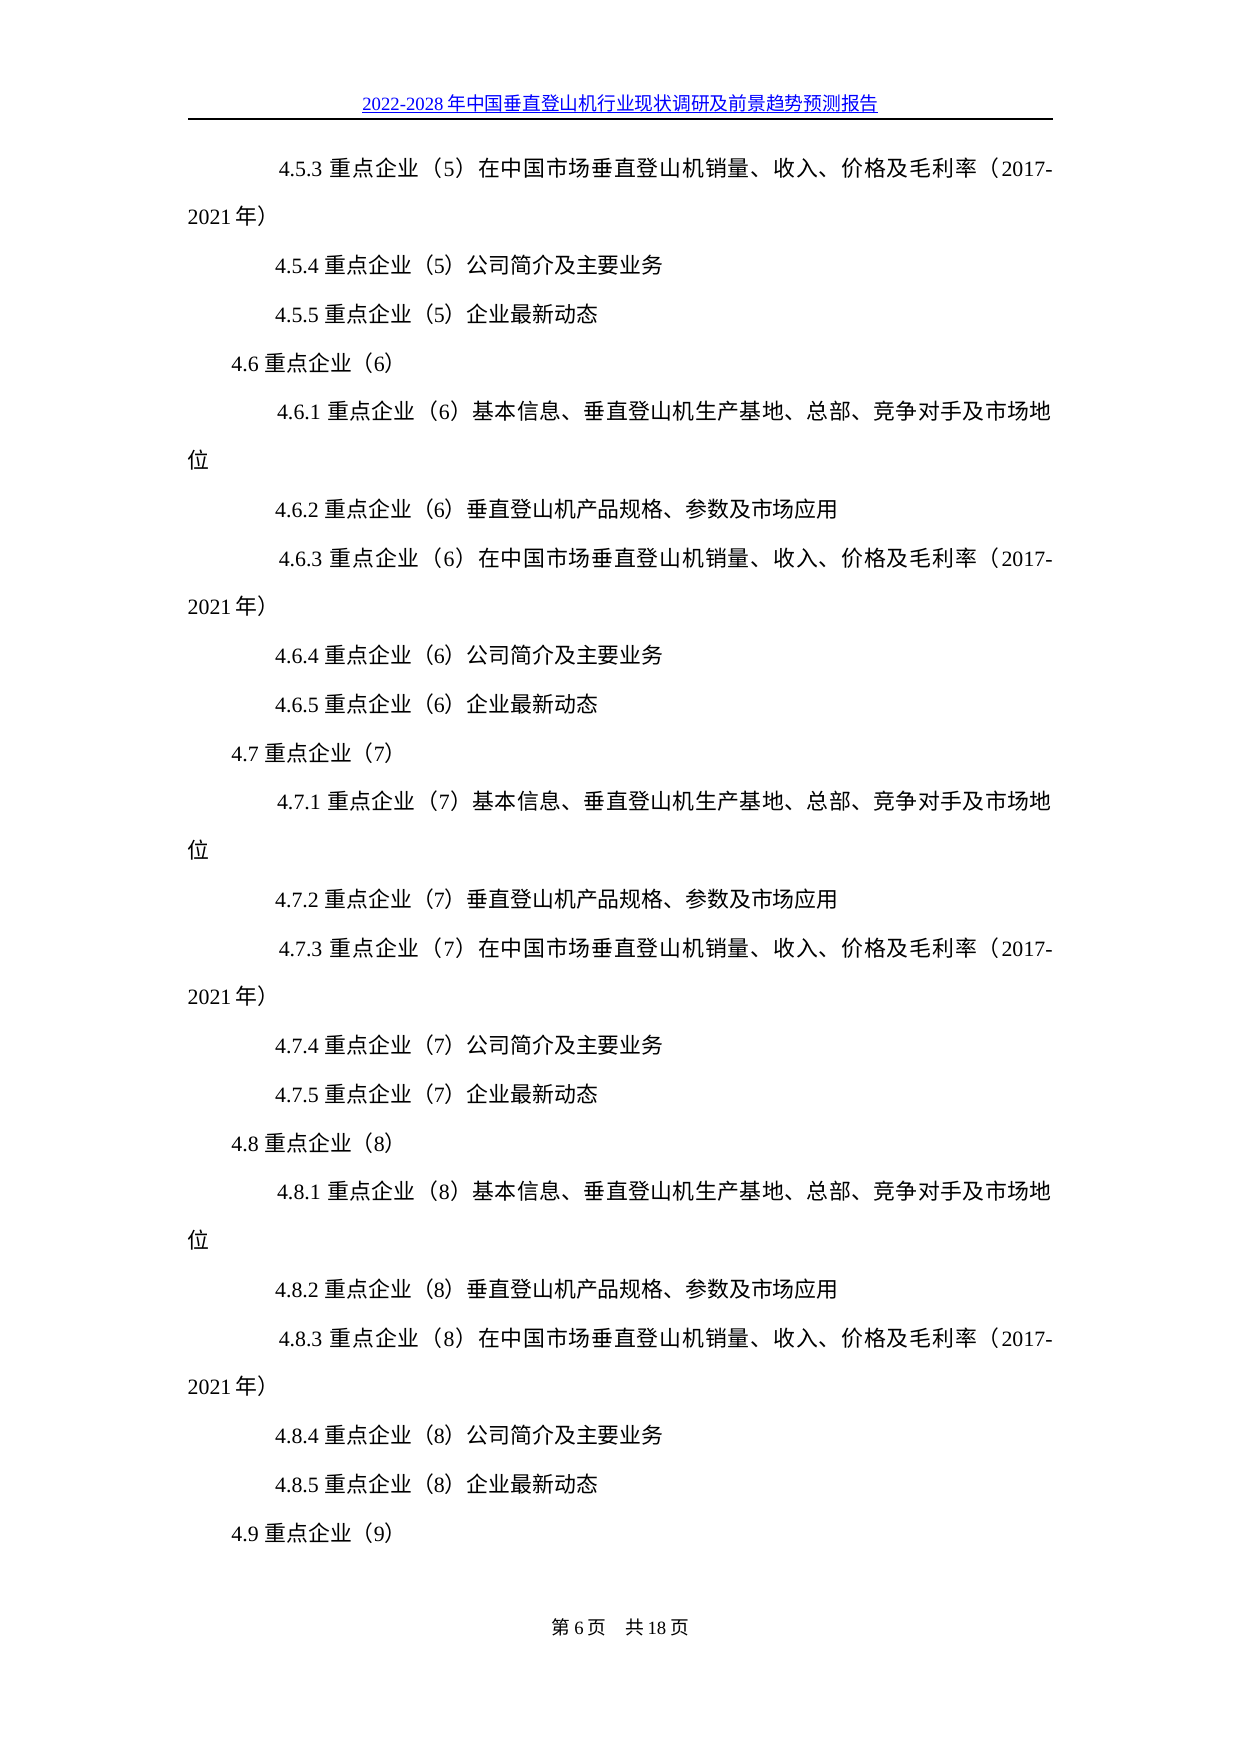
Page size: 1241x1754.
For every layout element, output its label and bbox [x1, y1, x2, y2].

text [187, 150, 1053, 1548]
